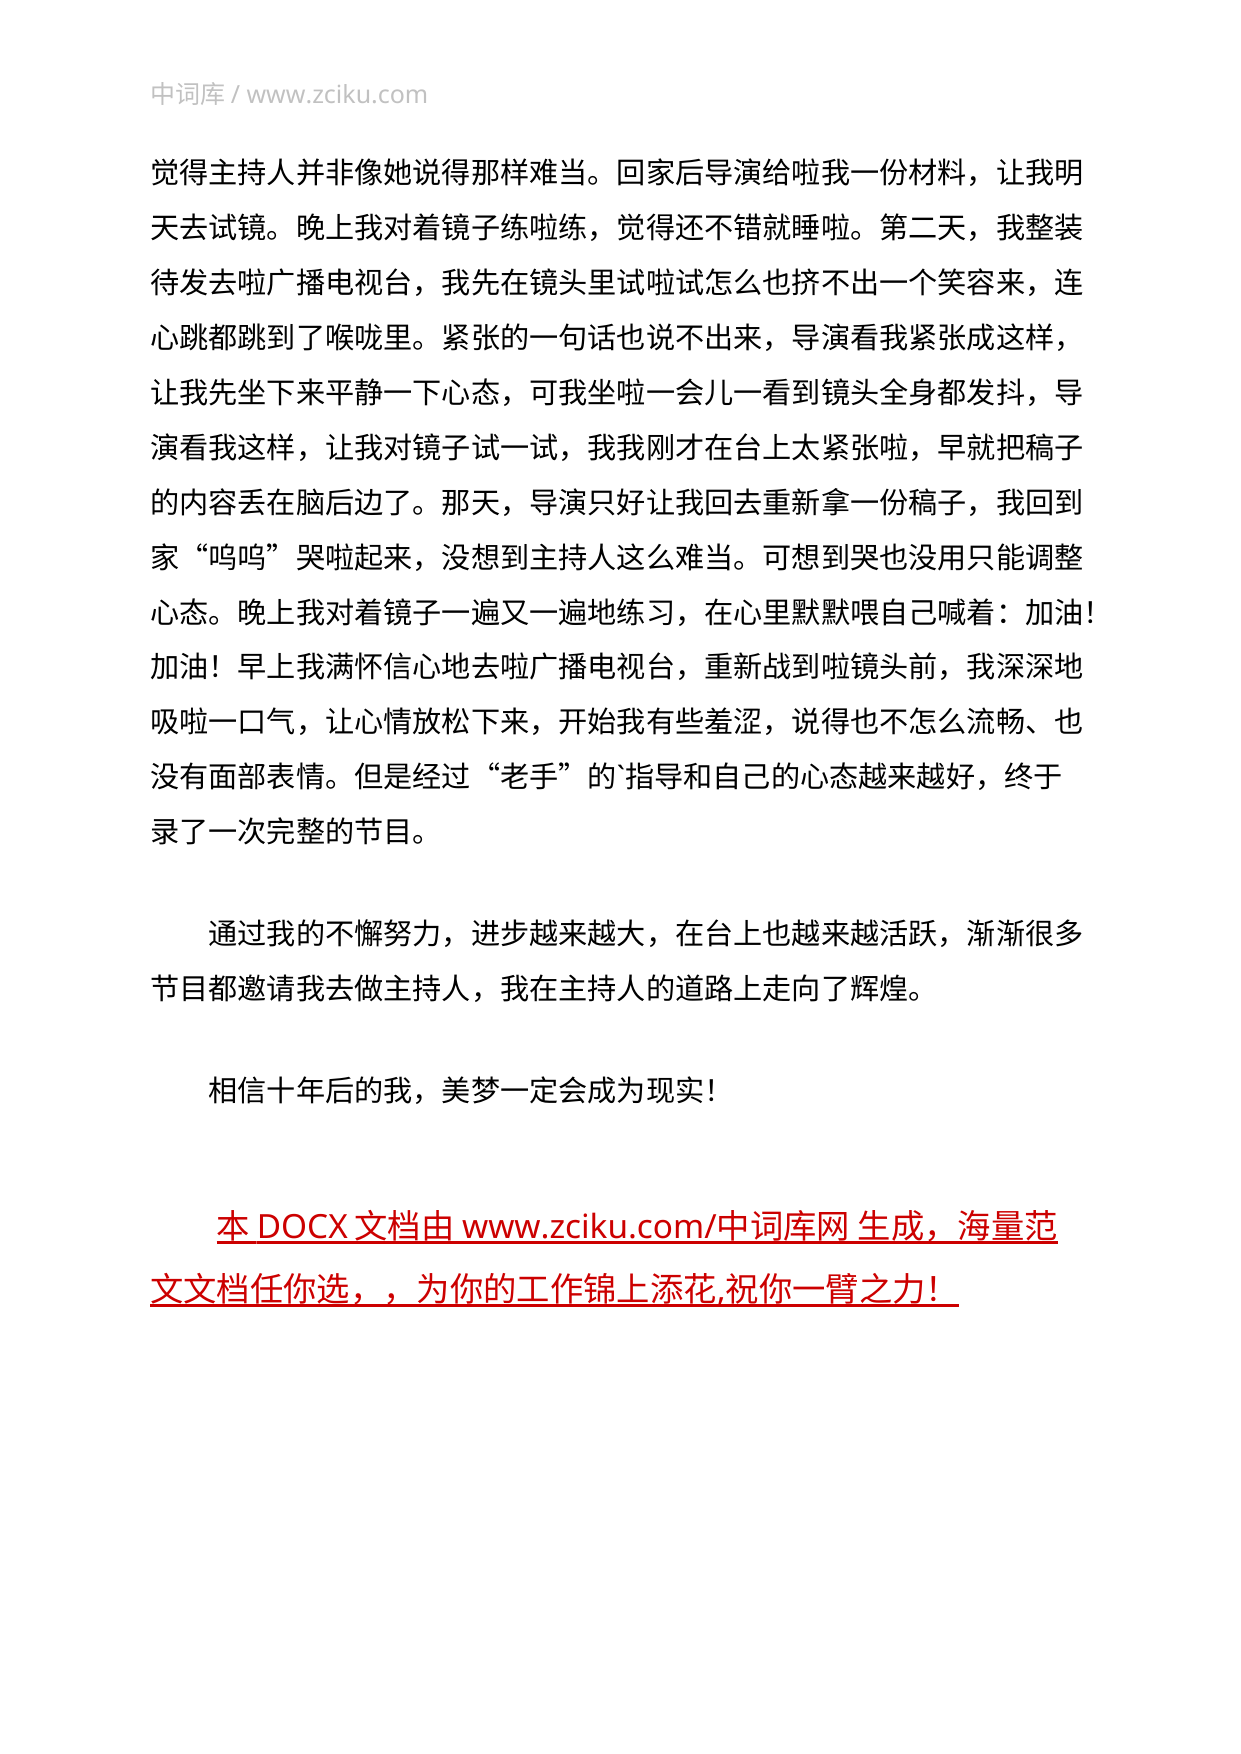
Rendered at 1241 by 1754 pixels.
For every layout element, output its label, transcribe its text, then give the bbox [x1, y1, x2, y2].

text 本DOCX文档由 www.zciku.com/中词库网 生成，海量范文文档任你选，，为你的工作锦上添花,祝你一臂之力！ [150, 1200, 1090, 1312]
text 通过我的不懈努力，进步越来越大，在台上也越来越活跃，渐渐很多节目都邀请我去做主持人，我在主持人的道路上走向了辉煌。 [150, 911, 1090, 1008]
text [150, 150, 1090, 851]
text 相信十年后的我，美梦一定会成为现实！ [150, 1067, 1090, 1109]
